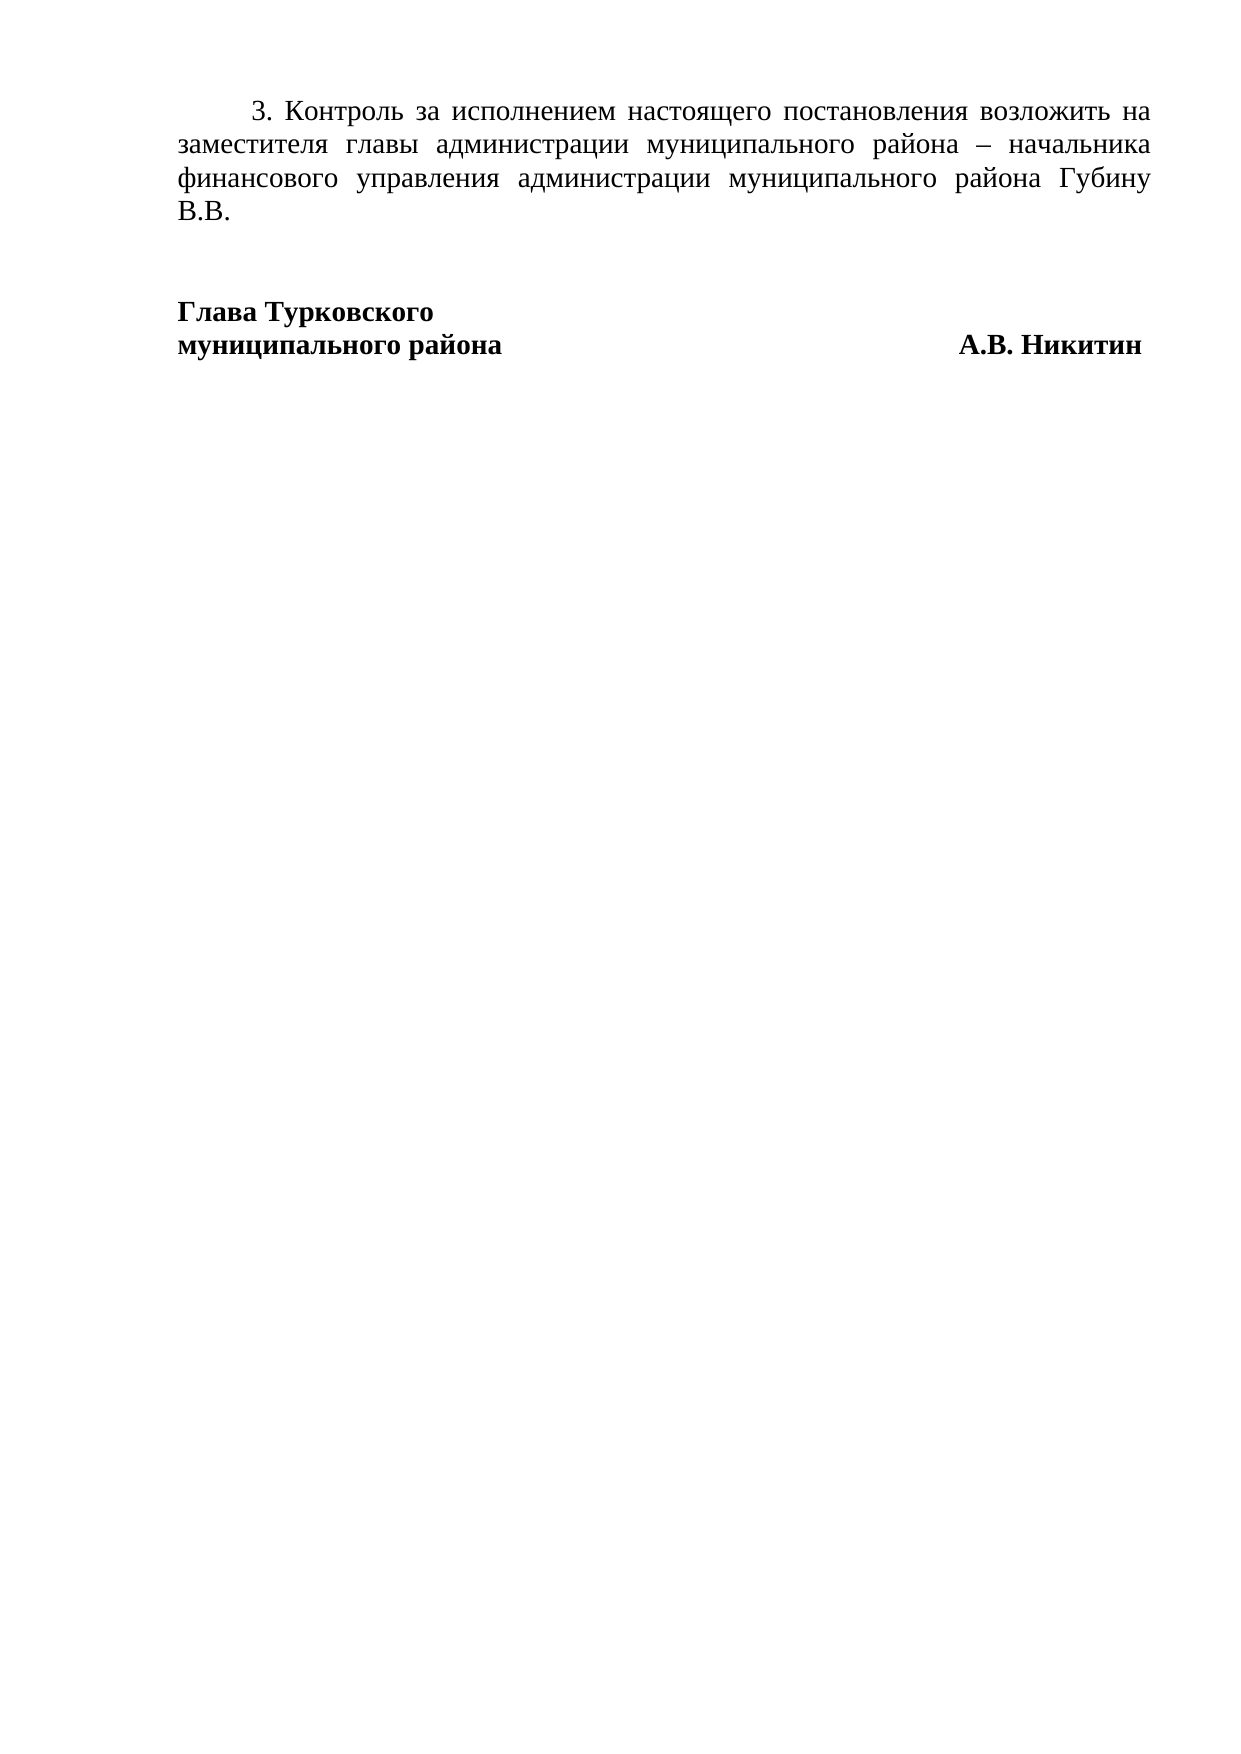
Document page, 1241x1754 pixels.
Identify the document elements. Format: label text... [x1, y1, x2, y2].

text 3. Контроль за исполнением настоящего постановления возложить на заместителя главы администрации муниципального района – начальника финансового управления администрации муниципального района Губину В.В. [177, 93, 1152, 227]
text муниципального района А.В. Никитин [177, 327, 1152, 361]
text Глава Турковского [177, 294, 1152, 327]
